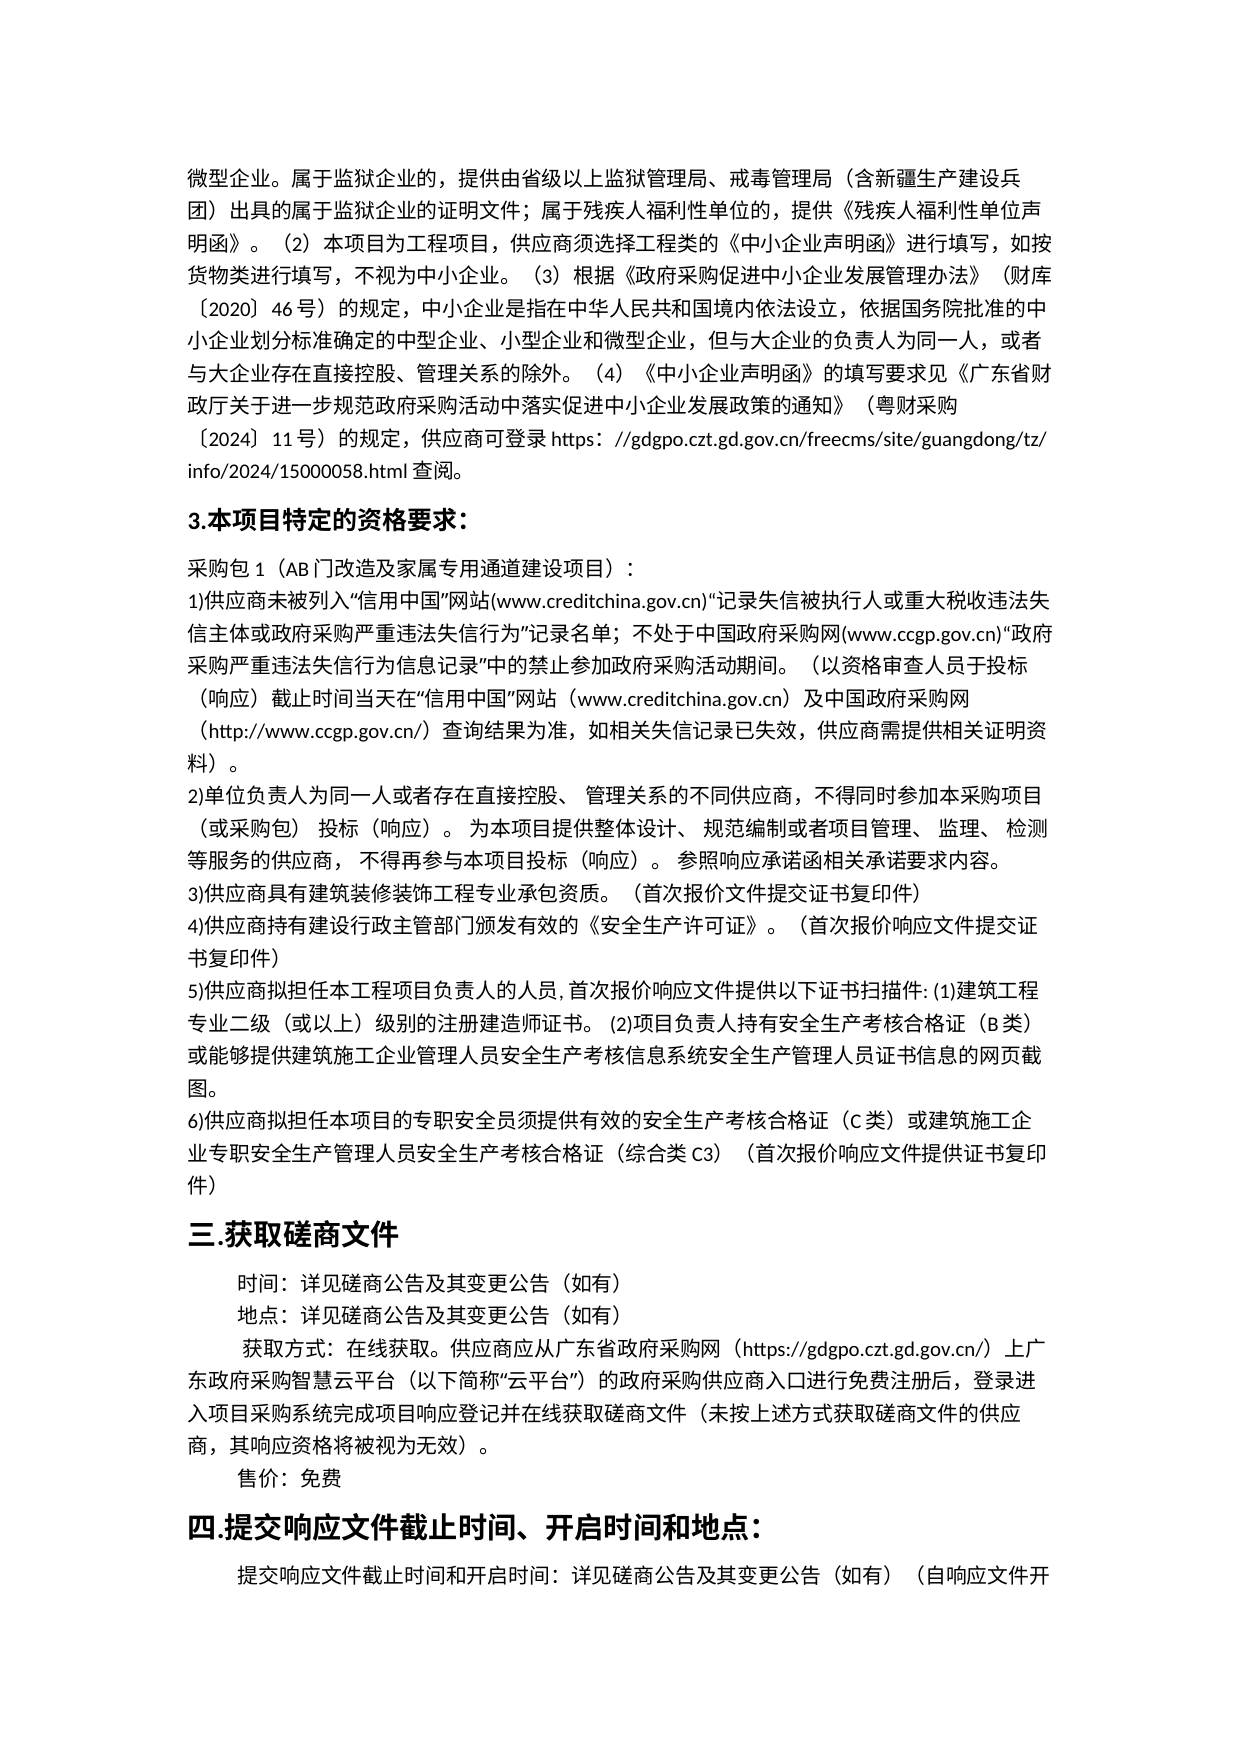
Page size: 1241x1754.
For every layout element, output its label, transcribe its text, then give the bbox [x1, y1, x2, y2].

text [187, 162, 1053, 487]
text 3.本项目特定的资格要求： [187, 487, 1053, 552]
text 4)供应商持有建设行政主管部门颁发有效的《安全生产许可证》。（首次报价响应文件提交证书复印件） [187, 909, 1053, 974]
text 5)供应商拟担任本工程项目负责人的人员, 首次报价响应文件提供以下证书扫描件: (1)建筑工程专业二级（或以上）级别的注册建造师证书。 (2)项目负责人持有安全生产考核合格证（B类）或能够提供建筑施工企业管理人员安全生产考核信息系统安全生产管理人员证书信息的网页截图。 [187, 974, 1053, 1104]
text 6)供应商拟担任本项目的专职安全员须提供有效的安全生产考核合格证（C类）或建筑施工企业专职安全生产管理人员安全生产考核合格证（综合类C3）（首次报价响应文件提供证书复印件） [187, 1104, 1053, 1202]
text 地点：详见磋商公告及其变更公告（如有） [187, 1299, 1053, 1332]
text 1)供应商未被列入“信用中国”网站(www.creditchina.gov.cn)“记录失信被执行人或重大税收违法失信主体或政府采购严重违法失信行为”记录名单；不处于中国政府采购网(www.ccgp.gov.cn)“政府采购严重违法失信行为信息记录”中的禁止参加政府采购活动期间。（以资格审查人员于投标（响应）截止时间当天在“信用中国”网站（www.creditchina.gov.cn）及中国政府采购网（http://www.ccgp.gov.cn/）查询结果为准，如相关失信记录已失效，供应商需提供相关证明资料）。 [187, 584, 1053, 779]
text 三.获取磋商文件 [187, 1202, 1053, 1267]
text 获取方式：在线获取。供应商应从广东省政府采购网（https://gdgpo.czt.gd.gov.cn/）上广东政府采购智慧云平台（以下简称“云平台”）的政府采购供应商入口进行免费注册后，登录进入项目采购系统完成项目响应登记并在线获取磋商文件（未按上述方式获取磋商文件的供应商，其响应资格将被视为无效）。 [187, 1332, 1053, 1462]
text 四.提交响应文件截止时间、开启时间和地点： [187, 1494, 1053, 1559]
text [187, 1559, 1053, 1592]
text 采购包1（AB门改造及家属专用通道建设项目）： [187, 552, 1053, 584]
text 2)单位负责人为同一人或者存在直接控股、 管理关系的不同供应商，不得同时参加本采购项目（或采购包） 投标（响应）。 为本项目提供整体设计、 规范编制或者项目管理、 监理、 检测等服务的供应商， 不得再参与本项目投标（响应）。 参照响应承诺函相关承诺要求内容。 [187, 779, 1053, 877]
text 时间：详见磋商公告及其变更公告（如有） [187, 1267, 1053, 1299]
text 售价：免费 [187, 1462, 1053, 1494]
text 3)供应商具有建筑装修装饰工程专业承包资质。（首次报价文件提交证书复印件） [187, 877, 1053, 909]
